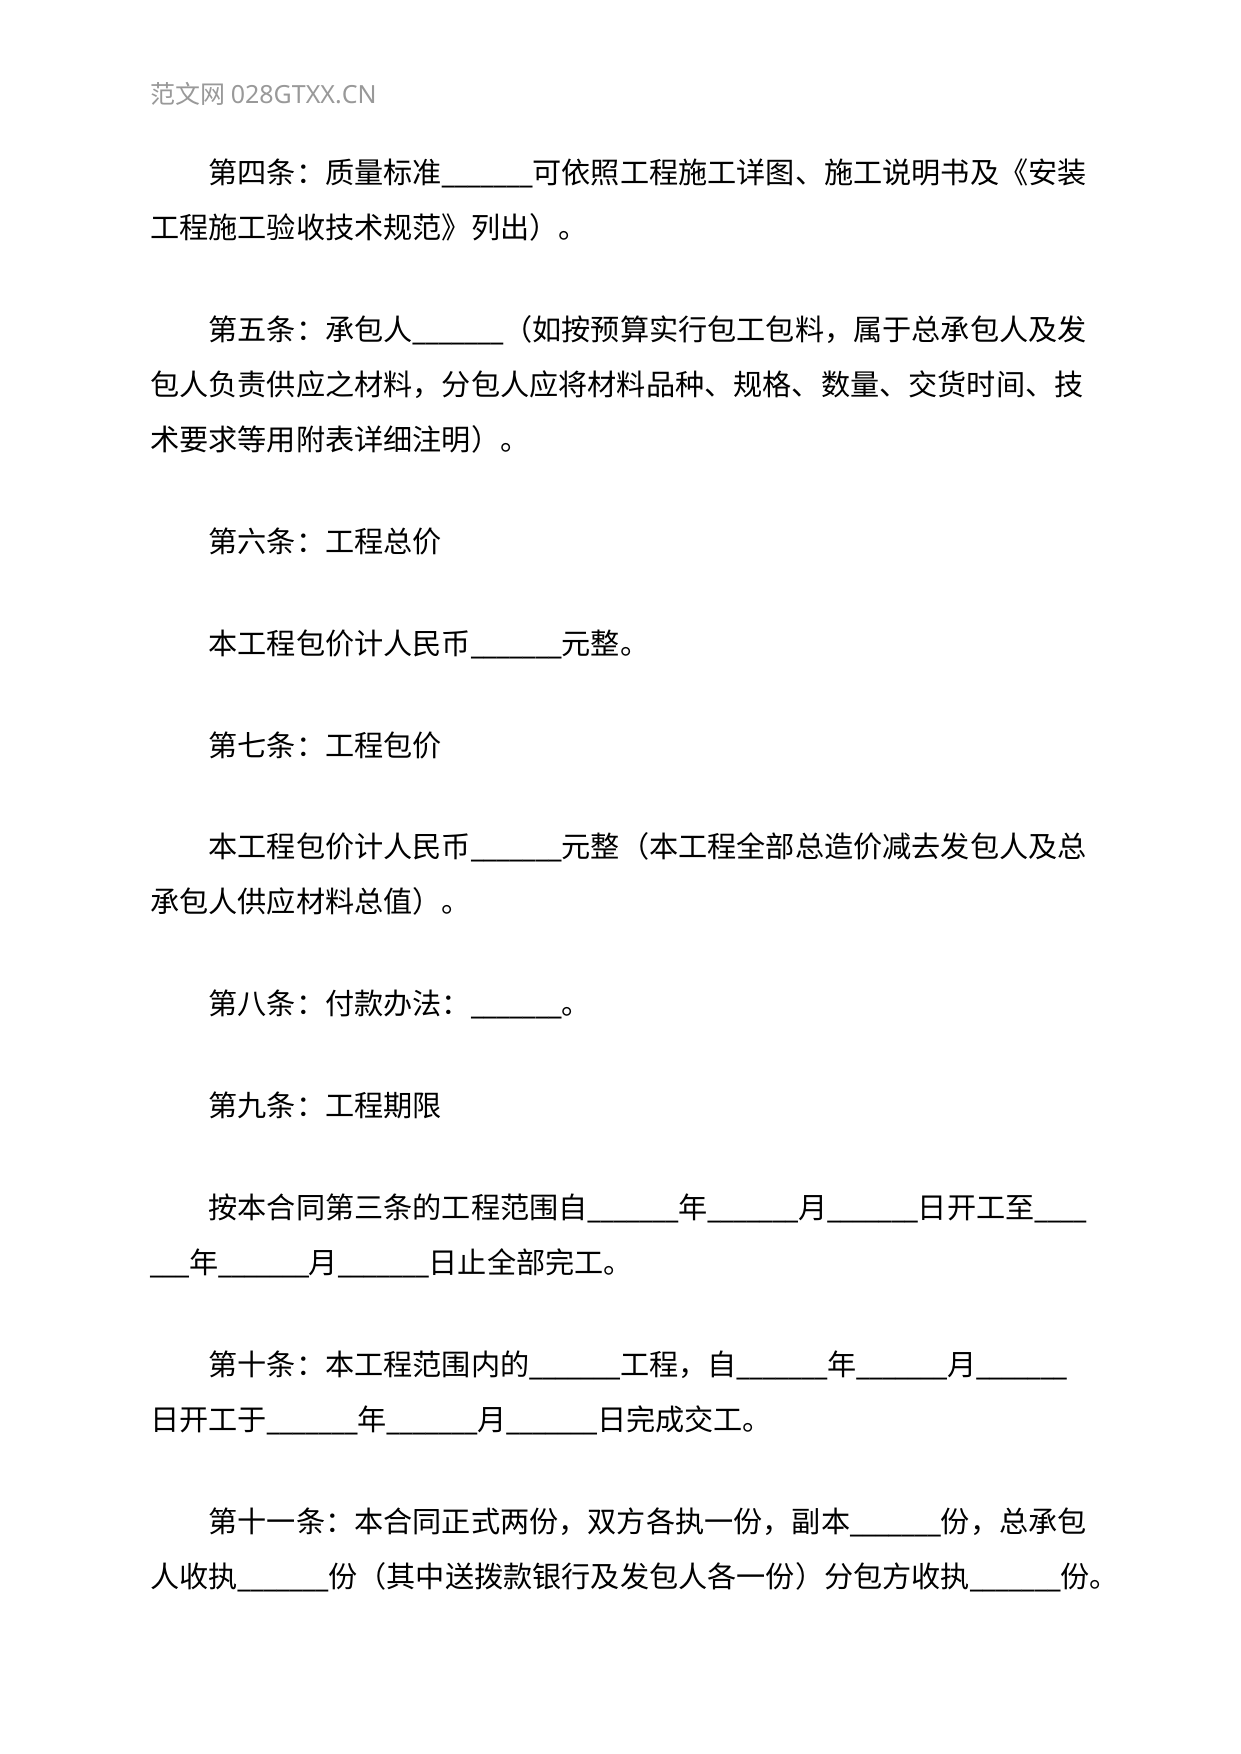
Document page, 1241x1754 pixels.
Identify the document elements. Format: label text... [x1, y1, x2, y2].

text 第十条：本工程范围内的_______工程，自_______年_______月_______日开工于_______年_______月_______日完成交工。 [150, 1341, 1090, 1439]
text 第四条：质量标准_______可依照工程施工详图、施工说明书及《安装工程施工验收技术规范》列出）。 [150, 150, 1090, 247]
text 第八条：付款办法：_______。 [150, 981, 1090, 1023]
text 第十一条：本合同正式两份，双方各执一份，副本_______份，总承包人收执_______份（其中送拨款银行及发包人各一份）分包方收执_______份。 [150, 1498, 1090, 1596]
text 按本合同第三条的工程范围自_______年_______月_______日开工至_______年_______月_______日止全部完工。 [150, 1184, 1090, 1282]
text 本工程包价计人民币_______元整（本工程全部总造价减去发包人及总承包人供应材料总值）。 [150, 824, 1090, 921]
text 第九条：工程期限 [150, 1083, 1090, 1125]
text 第六条：工程总价 [150, 518, 1090, 561]
text 第七条：工程包价 [150, 722, 1090, 764]
text 第五条：承包人_______（如按预算实行包工包料，属于总承包人及发包人负责供应之材料，分包人应将材料品种、规格、数量、交货时间、技术要求等用附表详细注明）。 [150, 307, 1090, 459]
text 本工程包价计人民币_______元整。 [150, 620, 1090, 663]
